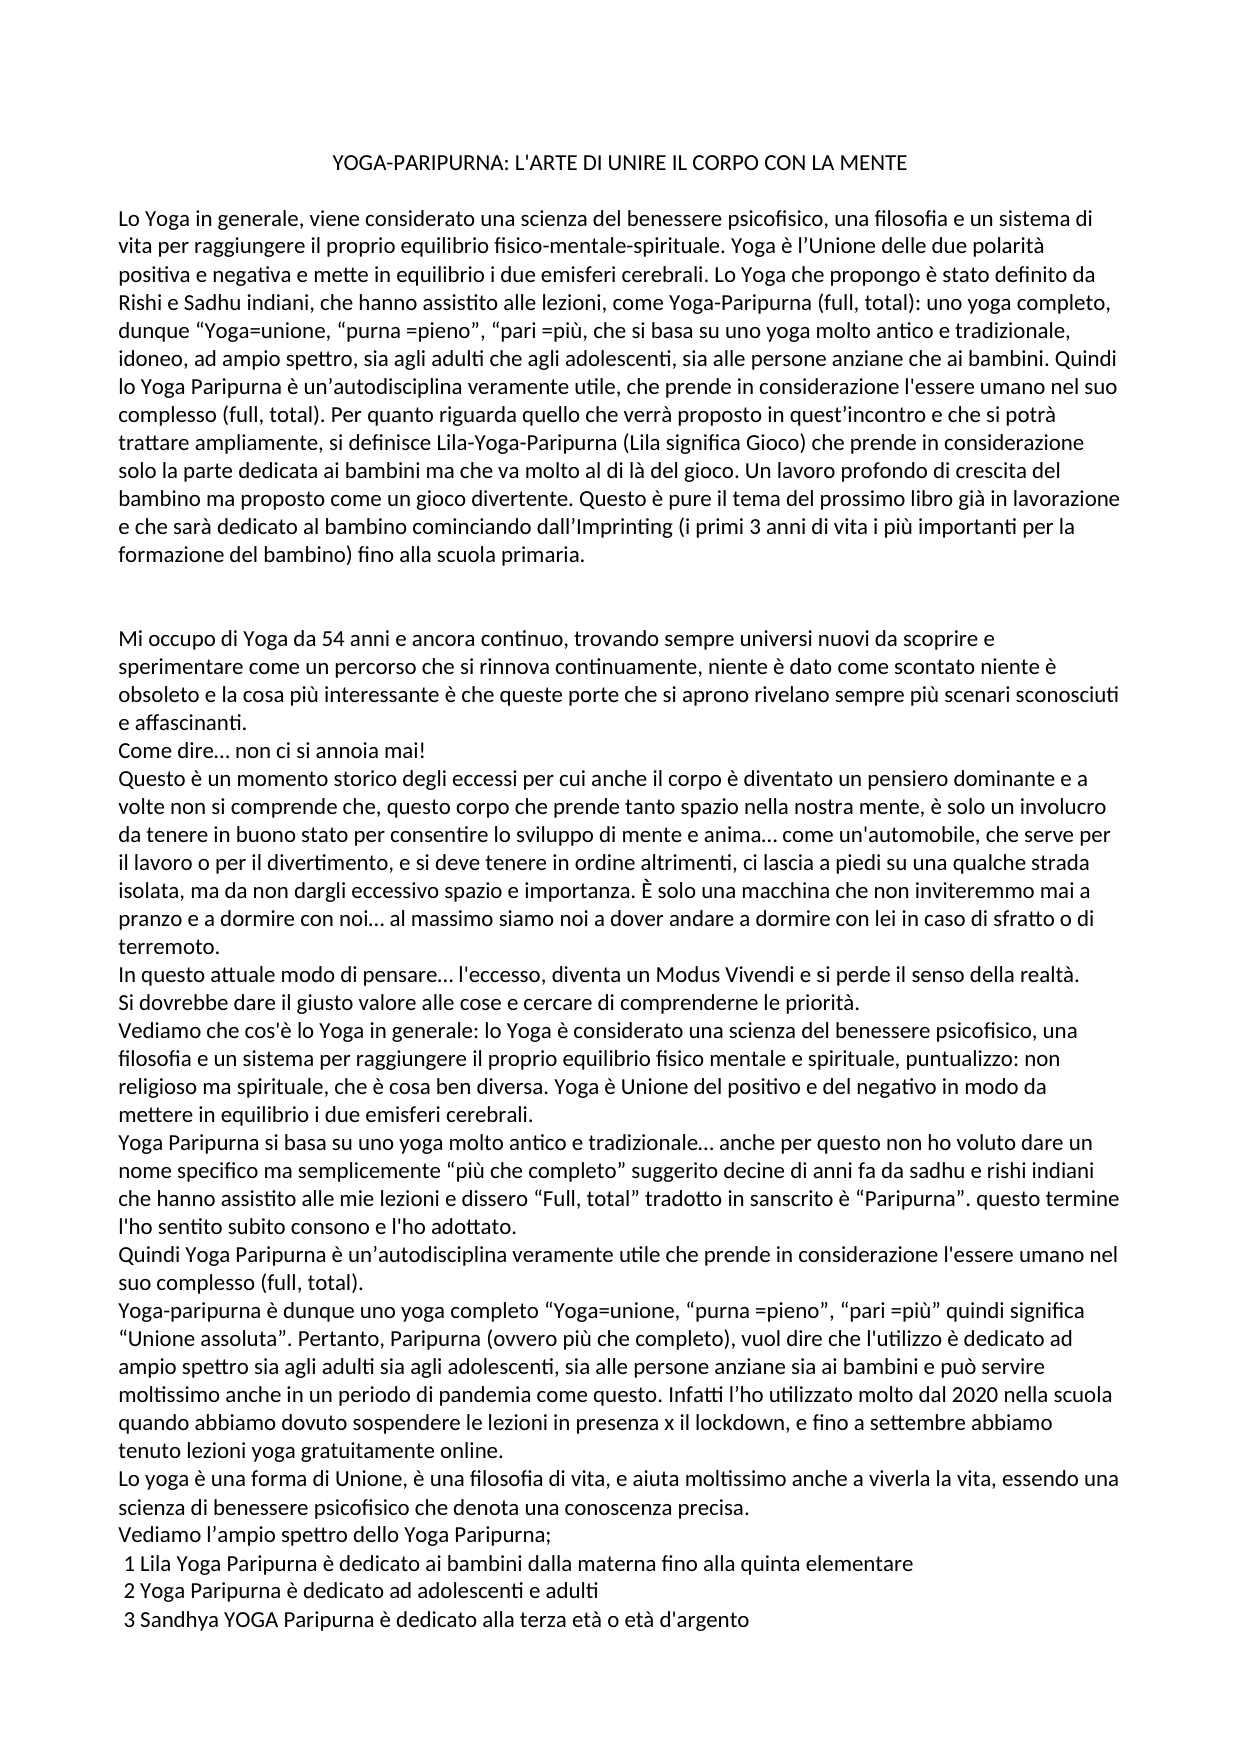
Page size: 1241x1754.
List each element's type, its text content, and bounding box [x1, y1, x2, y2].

text Si dovrebbe dare il giusto valore alle cose e cercare di comprenderne le priorità. [118, 988, 1122, 1016]
text YOGA-PARIPURNA: L'ARTE DI UNIRE IL CORPO CON LA MENTE [118, 148, 1122, 176]
text Lo yoga è una forma di Unione, è una filosofia di vita, e aiuta moltissimo anche a viverla la vita, essendo una scienza di benessere psicofisico che denota una conoscenza precisa. [118, 1464, 1122, 1521]
text Lo Yoga in generale, viene considerato una scienza del benessere psicofisico, una filosofia e un sistema di vita per raggiungere il proprio equilibrio fisico-mentale-spirituale. Yoga è l’Unione delle due polarità positiva e negativa e mette in equilibrio i due emisferi cerebrali. Lo Yoga che propongo è stato definito da Rishi e Sadhu indiani, che hanno assistito alle lezioni, come Yoga-Paripurna (full, total): uno yoga completo, dunque “Yoga=unione, “purna =pieno”, “pari =più, che si basa su uno yoga molto antico e tradizionale, idoneo, ad ampio spettro, sia agli adulti che agli adolescenti, sia alle persone anziane che ai bambini. Quindi lo Yoga Paripurna è un’autodisciplina veramente utile, che prende in considerazione l'essere umano nel suo complesso (full, total). Per quanto riguarda quello che verrà proposto in quest’incontro e che si potrà trattare ampliamente, si definisce Lila-Yoga-Paripurna (Lila significa Gioco) che prende in considerazione solo la parte dedicata ai bambini ma che va molto al di là del gioco. Un lavoro profondo di crescita del bambino ma proposto come un gioco divertente. Questo è pure il tema del prossimo libro già in lavorazione e che sarà dedicato al bambino cominciando dall’Imprinting (i primi 3 anni di vita i più importanti per la formazione del bambino) fino alla scuola primaria. [118, 204, 1122, 568]
text 1 Lila Yoga Paripurna è dedicato ai bambini dalla materna fino alla quinta elementare [118, 1549, 1122, 1577]
text Questo è un momento storico degli eccessi per cui anche il corpo è diventato un pensiero dominante e a volte non si comprende che, questo corpo che prende tanto spazio nella nostra mente, è solo un involucro da tenere in buono stato per consentire lo sviluppo di mente e anima… come un'automobile, che serve per il lavoro o per il divertimento, e si deve tenere in ordine altrimenti, ci lascia a piedi su una qualche strada isolata, ma da non dargli eccessivo spazio e importanza. È solo una macchina che non inviteremmo mai a pranzo e a dormire con noi… al massimo siamo noi a dover andare a dormire con lei in caso di sfratto o di terremoto. [118, 764, 1122, 960]
text Quindi Yoga Paripurna è un’autodisciplina veramente utile che prende in considerazione l'essere umano nel suo complesso (full, total). [118, 1240, 1122, 1296]
text Vediamo che cos'è lo Yoga in generale: lo Yoga è considerato una scienza del benessere psicofisico, una filosofia e un sistema per raggiungere il proprio equilibrio fisico mentale e spirituale, puntualizzo: non religioso ma spirituale, che è cosa ben diversa. Yoga è Unione del positivo e del negativo in modo da mettere in equilibrio i due emisferi cerebrali. [118, 1016, 1122, 1128]
text Yoga-paripurna è dunque uno yoga completo “Yoga=unione, “purna =pieno”, “pari =più” quindi significa “Unione assoluta”. Pertanto, Paripurna (ovvero più che completo), vuol dire che l'utilizzo è dedicato ad ampio spettro sia agli adulti sia agli adolescenti, sia alle persone anziane sia ai bambini e può servire moltissimo anche in un periodo di pandemia come questo. Infatti l’ho utilizzato molto dal 2020 nella scuola quando abbiamo dovuto sospendere le lezioni in presenza x il lockdown, e fino a settembre abbiamo tenuto lezioni yoga gratuitamente online. [118, 1296, 1122, 1464]
text 3 Sandhya YOGA Paripurna è dedicato alla terza età o età d'argento [118, 1605, 1122, 1633]
text Vediamo l’ampio spettro dello Yoga Paripurna; [118, 1521, 1122, 1549]
text 2 Yoga Paripurna è dedicato ad adolescenti e adulti [118, 1577, 1122, 1605]
text Yoga Paripurna si basa su uno yoga molto antico e tradizionale… anche per questo non ho voluto dare un nome specifico ma semplicemente “più che completo” suggerito decine di anni fa da sadhu e rishi indiani che hanno assistito alle mie lezioni e dissero “Full, total” tradotto in sanscrito è “Paripurna”. questo termine l'ho sentito subito consono e l'ho adottato. [118, 1128, 1122, 1240]
text In questo attuale modo di pensare… l'eccesso, diventa un Modus Vivendi e si perde il senso della realtà. [118, 960, 1122, 988]
text Come dire… non ci si annoia mai! [118, 736, 1122, 764]
text Mi occupo di Yoga da 54 anni e ancora continuo, trovando sempre universi nuovi da scoprire e sperimentare come un percorso che si rinnova continuamente, niente è dato come scontato niente è obsoleto e la cosa più interessante è che queste porte che si aprono rivelano sempre più scenari sconosciuti e affascinanti. [118, 624, 1122, 736]
